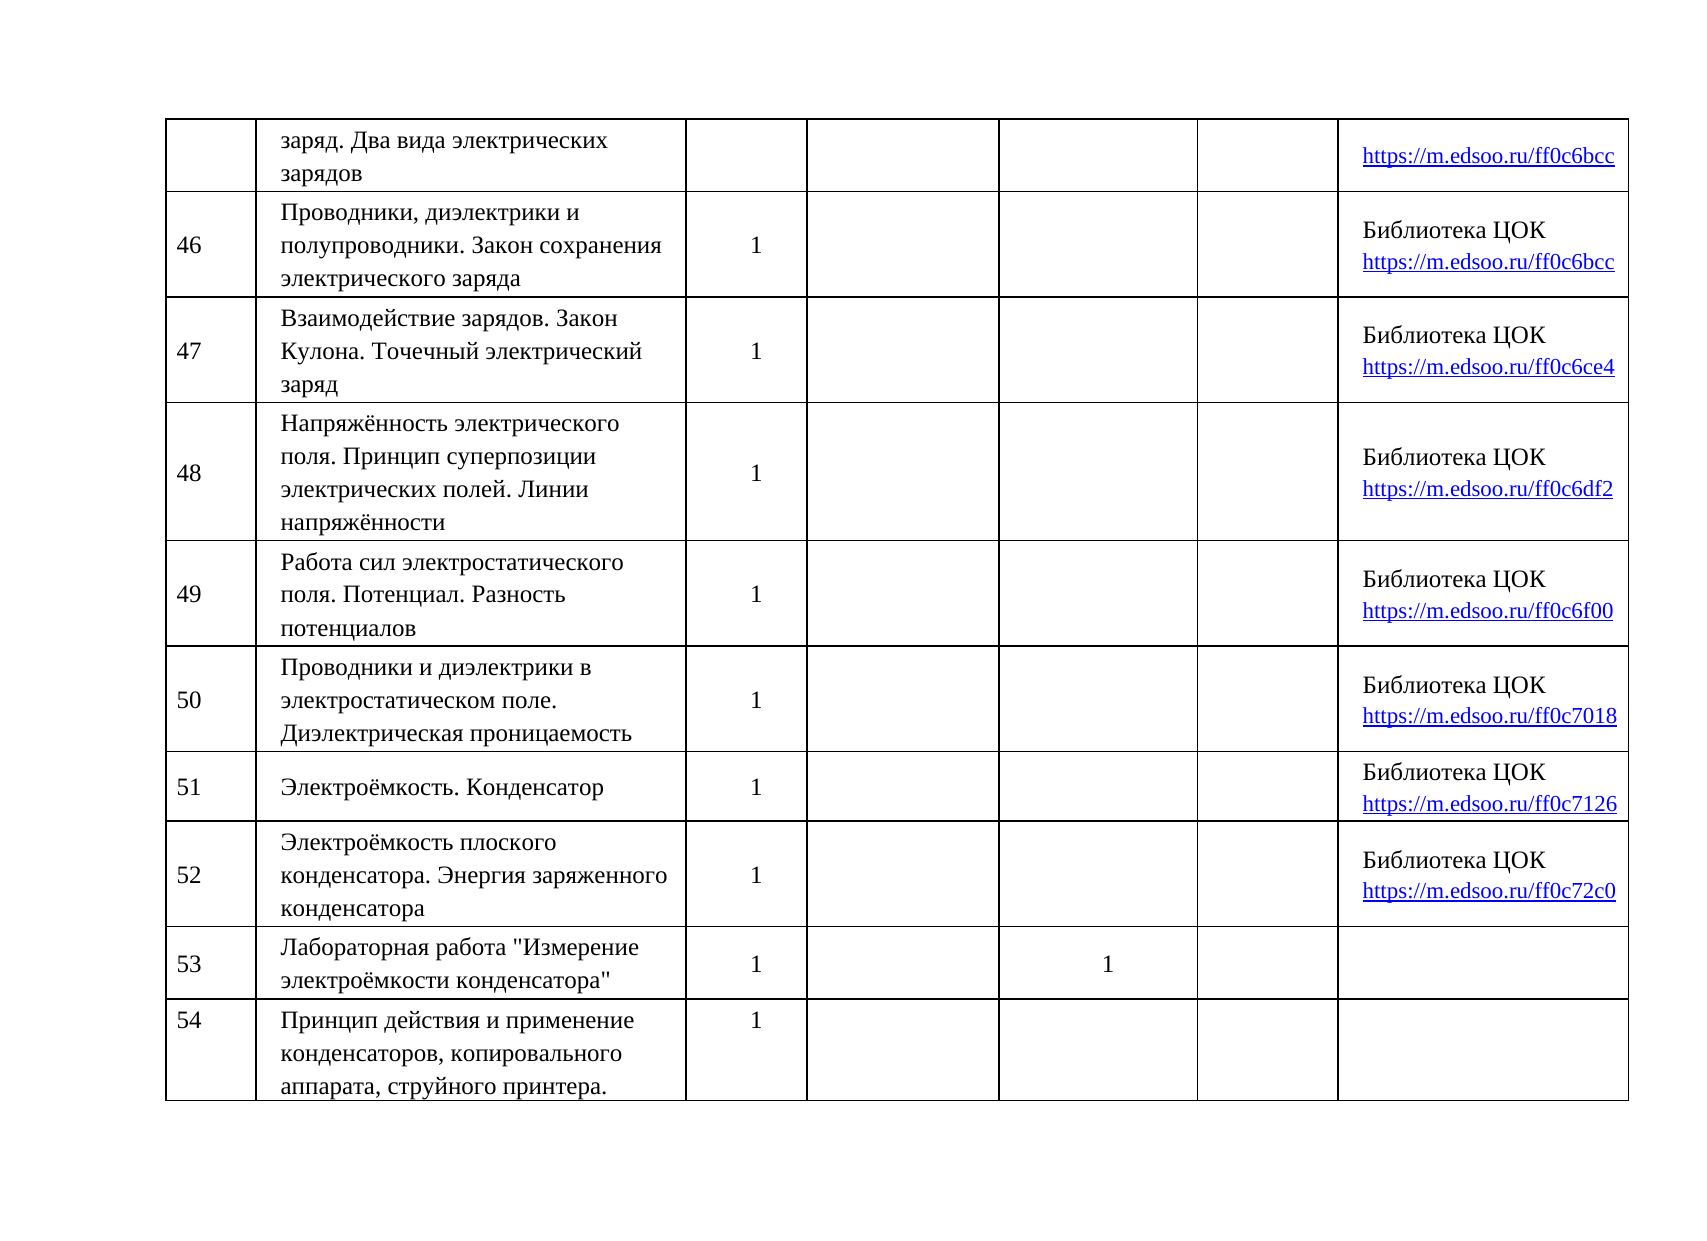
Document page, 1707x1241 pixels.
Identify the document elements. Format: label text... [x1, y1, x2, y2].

table_cell 48 [167, 403, 255, 540]
table_cell [1198, 822, 1337, 926]
table_cell Библиотека ЦОК https://m.edsoo.ru/ff0c72c0 [1339, 822, 1628, 926]
table_cell 1 [687, 192, 806, 296]
table_cell [1000, 298, 1197, 401]
table_cell Библиотека ЦОК https://m.edsoo.ru/ff0c6df2 [1339, 403, 1628, 540]
table_cell Лабораторная работа "Измерение электроёмкости конденсатора" [257, 927, 685, 998]
table_cell Проводники и диэлектрики в электростатическом поле. Диэлектрическая проницаемость [257, 647, 685, 751]
table_cell 1 [687, 541, 806, 645]
table_cell 52 [167, 822, 255, 926]
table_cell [257, 1000, 685, 1099]
table_cell [808, 403, 998, 540]
table_cell Проводники, диэлектрики и полупроводники. Закон сохранения электрического заряда [257, 192, 685, 296]
table_cell [1000, 822, 1197, 926]
table_cell Библиотека ЦОК https://m.edsoo.ru/ff0c7126 [1339, 752, 1628, 820]
table_cell 1 [687, 120, 806, 191]
table_cell Электроёмкость плоского конденсатора. Энергия заряженного конденсатора [257, 822, 685, 926]
table_cell [1339, 927, 1628, 998]
table_cell [1198, 1000, 1337, 1099]
table_cell [1000, 752, 1197, 820]
table_cell [1000, 541, 1197, 645]
table_cell 49 [167, 541, 255, 645]
table_cell [1198, 403, 1337, 540]
table_cell Взаимодействие зарядов. Закон Кулона. Точечный электрический заряд [257, 298, 685, 401]
table_cell [808, 1000, 998, 1099]
table_cell 1 [687, 752, 806, 820]
table_cell 46 [167, 192, 255, 296]
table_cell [257, 120, 685, 191]
table_cell [1339, 1000, 1628, 1099]
table_cell [808, 752, 998, 820]
table_cell Библиотека ЦОК https://m.edsoo.ru/ff0c6f00 [1339, 541, 1628, 645]
table_cell 50 [167, 647, 255, 751]
table_cell 1 [1000, 927, 1197, 998]
table_cell [1000, 403, 1197, 540]
table_cell [808, 927, 998, 998]
table_cell 54 [167, 1000, 255, 1099]
table_cell Библиотека ЦОК https://m.edsoo.ru/ff0c6ce4 [1339, 298, 1628, 401]
table_cell 1 [687, 298, 806, 401]
table_cell Библиотека ЦОК https://m.edsoo.ru/ff0c7018 [1339, 647, 1628, 751]
table_cell [1198, 192, 1337, 296]
table_cell 1 [687, 822, 806, 926]
table_cell [1198, 120, 1337, 191]
table_cell [1000, 1000, 1197, 1099]
table_cell Напряжённость электрического поля. Принцип суперпозиции электрических полей. Линии напряжённости [257, 403, 685, 540]
table_cell [1198, 541, 1337, 645]
table_cell [808, 120, 998, 191]
table_cell [1000, 120, 1197, 191]
table_cell 1 [687, 647, 806, 751]
table_cell 47 [167, 298, 255, 401]
table_cell 53 [167, 927, 255, 998]
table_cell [1339, 120, 1628, 191]
table_cell 45 [167, 120, 255, 191]
table_cell [1198, 752, 1337, 820]
table_cell [1198, 927, 1337, 998]
table_cell [808, 541, 998, 645]
table_cell [808, 647, 998, 751]
table_cell [808, 822, 998, 926]
table_cell [1198, 647, 1337, 751]
table_cell [808, 192, 998, 296]
table_cell 1 [687, 1000, 806, 1099]
table_cell Электроёмкость. Конденсатор [257, 752, 685, 820]
table_cell 51 [167, 752, 255, 820]
table_cell [808, 298, 998, 401]
table_cell 1 [687, 927, 806, 998]
table_cell 1 [687, 403, 806, 540]
table_cell [1198, 298, 1337, 401]
table_cell [1000, 647, 1197, 751]
table_cell [1000, 192, 1197, 296]
table_cell Работа сил электростатического поля. Потенциал. Разность потенциалов [257, 541, 685, 645]
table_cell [1339, 192, 1628, 296]
